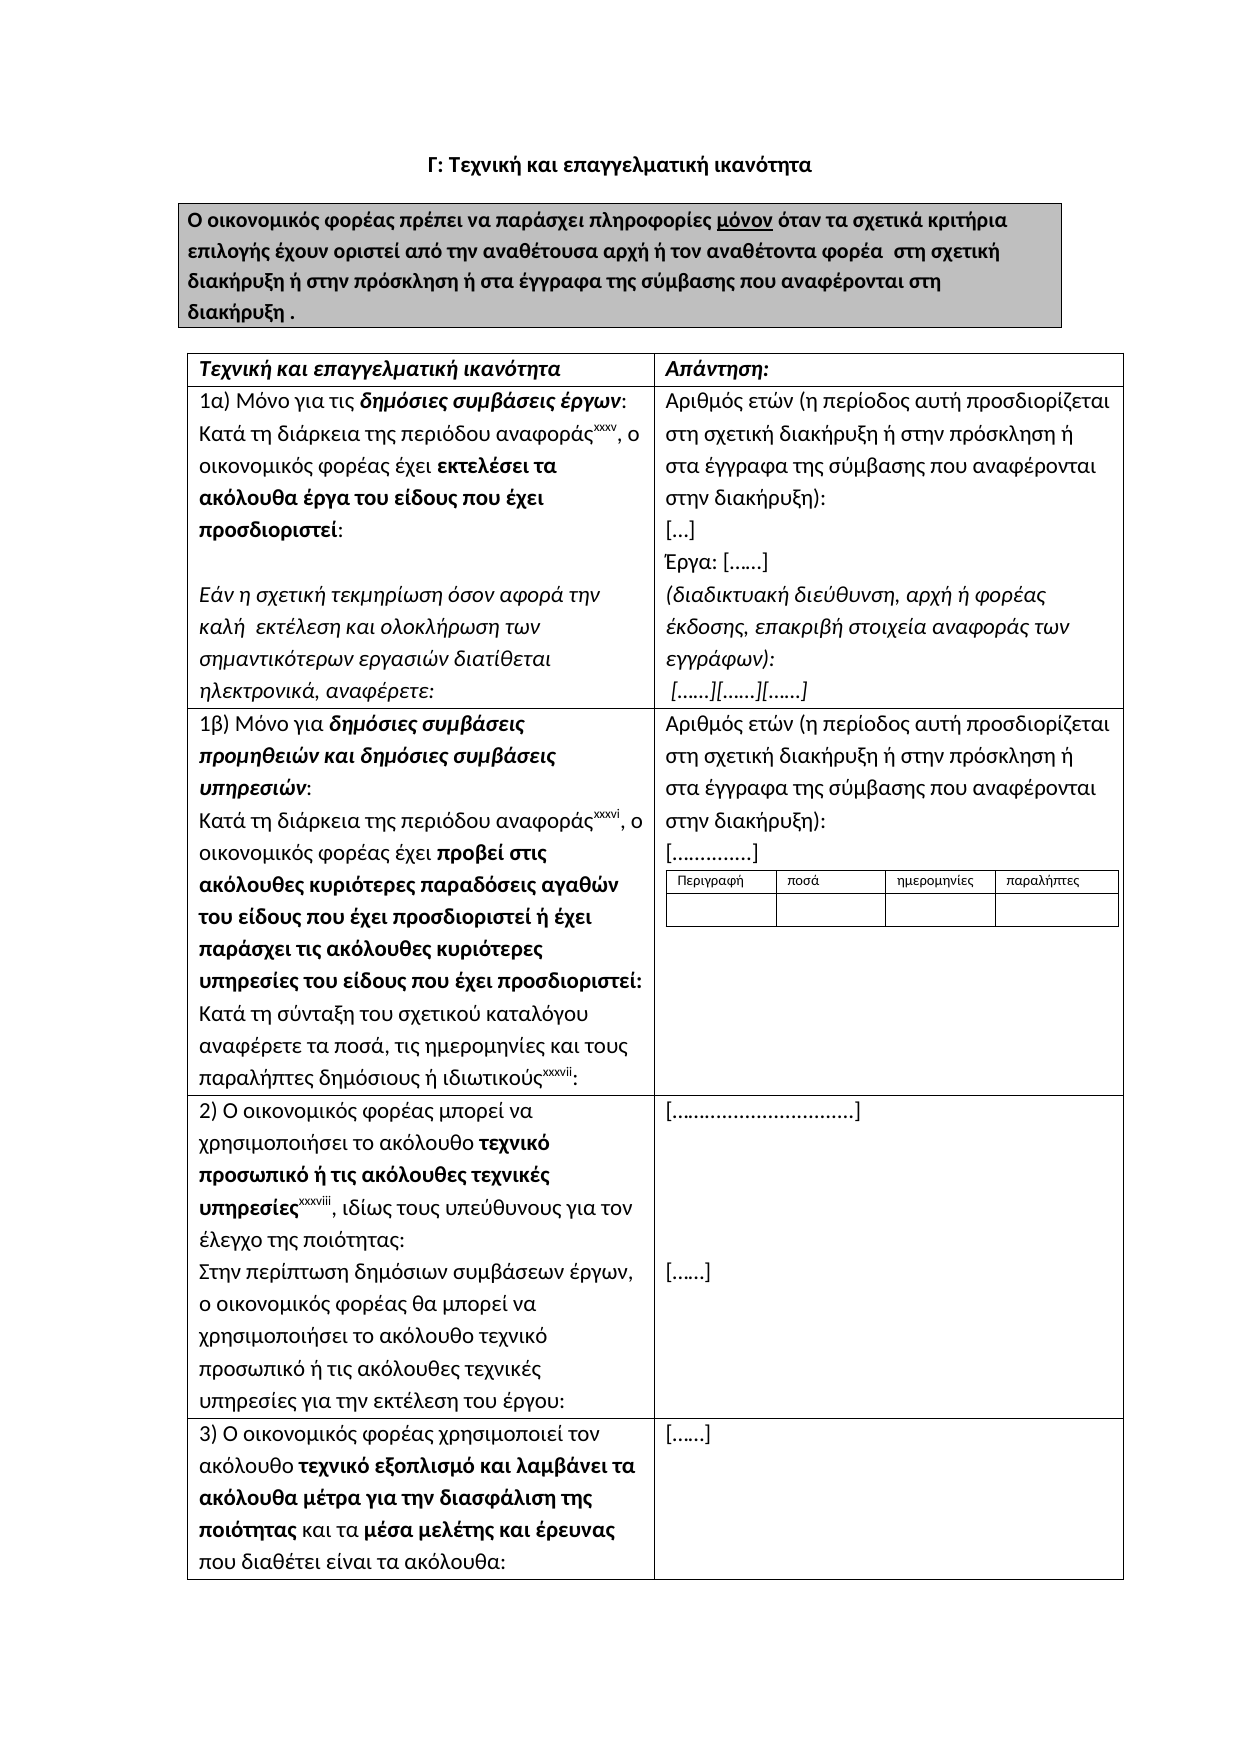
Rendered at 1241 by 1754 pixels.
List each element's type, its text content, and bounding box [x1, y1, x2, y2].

table_header Απάντηση: [655, 354, 1123, 386]
table_cell 1α) Μόνο για τις δημόσιες συμβάσεις έργων: Κατά τη διάρκεια της περιόδου αναφοράς, ο οικονομικός φορέας έχει εκτελέσει τα ακόλουθα έργα του είδους που έχει προσδιοριστεί: Εάν η σχετική τεκμηρίωση όσον αφορά την καλή εκτέλεση και ολοκλήρωση των σημαντικότερων εργασιών διατίθεται ηλεκτρονικά, αναφέρετε: [188, 387, 654, 708]
text Ο οικονομικός φορέας πρέπει να παράσχει πληροφορίες μόνον όταν τα σχετικά κριτήρια επιλογής έχουν οριστεί από την αναθέτουσα αρχή ή τον αναθέτοντα φορέα στη σχετική διακήρυξη ή στην πρόσκληση ή στα έγγραφα της σύμβασης που αναφέρονται στη διακήρυξη . [179, 204, 1061, 327]
table_cell Αριθμός ετών (η περίοδος αυτή προσδιορίζεται στη σχετική διακήρυξη ή στην πρόσκληση ή στα έγγραφα της σύμβασης που αναφέρονται στην διακήρυξη): […] Έργα: [……] (διαδικτυακή διεύθυνση, αρχή ή φορέας έκδοσης, επακριβή στοιχεία αναφοράς των εγγράφων): [……][……][……] [655, 387, 1123, 708]
text Γ: Τεχνική και επαγγελματική ικανότητα [187, 150, 1053, 178]
table_cell 2) Ο οικονομικός φορέας μπορεί να χρησιμοποιήσει το ακόλουθο τεχνικό προσωπικό ή τις ακόλουθες τεχνικές υπηρεσίες, ιδίως τους υπεύθυνους για τον έλεγχο της ποιότητας: Στην περίπτωση δημόσιων συμβάσεων έργων, ο οικονομικός φορέας θα μπορεί να χρησιμοποιήσει το ακόλουθο τεχνικό προσωπικό ή τις ακόλουθες τεχνικές υπηρεσίες για την εκτέλεση του έργου: [188, 1096, 654, 1418]
table_cell [……..........................] [……] [655, 1096, 1123, 1418]
table_cell Αριθμός ετών (η περίοδος αυτή προσδιορίζεται στη σχετική διακήρυξη ή στην πρόσκληση ή στα έγγραφα της σύμβασης που αναφέρονται στην διακήρυξη): […...........] [655, 709, 1123, 1095]
table_cell [……] [655, 1419, 1123, 1579]
table_cell 1β) Μόνο για δημόσιες συμβάσεις προμηθειών και δημόσιες συμβάσεις υπηρεσιών: Κατά τη διάρκεια της περιόδου αναφοράς, ο οικονομικός φορέας έχει προβεί στις ακόλουθες κυριότερες παραδόσεις αγαθών του είδους που έχει προσδιοριστεί ή έχει παράσχει τις ακόλουθες κυριότερες υπηρεσίες του είδους που έχει προσδιοριστεί: Κατά τη σύνταξη του σχετικού καταλόγου αναφέρετε τα ποσά, τις ημερομηνίες και τους παραλήπτες δημόσιους ή ιδιωτικούς: [188, 709, 654, 1095]
table_header Τεχνική και επαγγελματική ικανότητα [188, 354, 654, 386]
table_cell 3) Ο οικονομικός φορέας χρησιμοποιεί τον ακόλουθο τεχνικό εξοπλισμό και λαμβάνει τα ακόλουθα μέτρα για την διασφάλιση της ποιότητας και τα μέσα μελέτης και έρευνας που διαθέτει είναι τα ακόλουθα: [188, 1419, 654, 1579]
